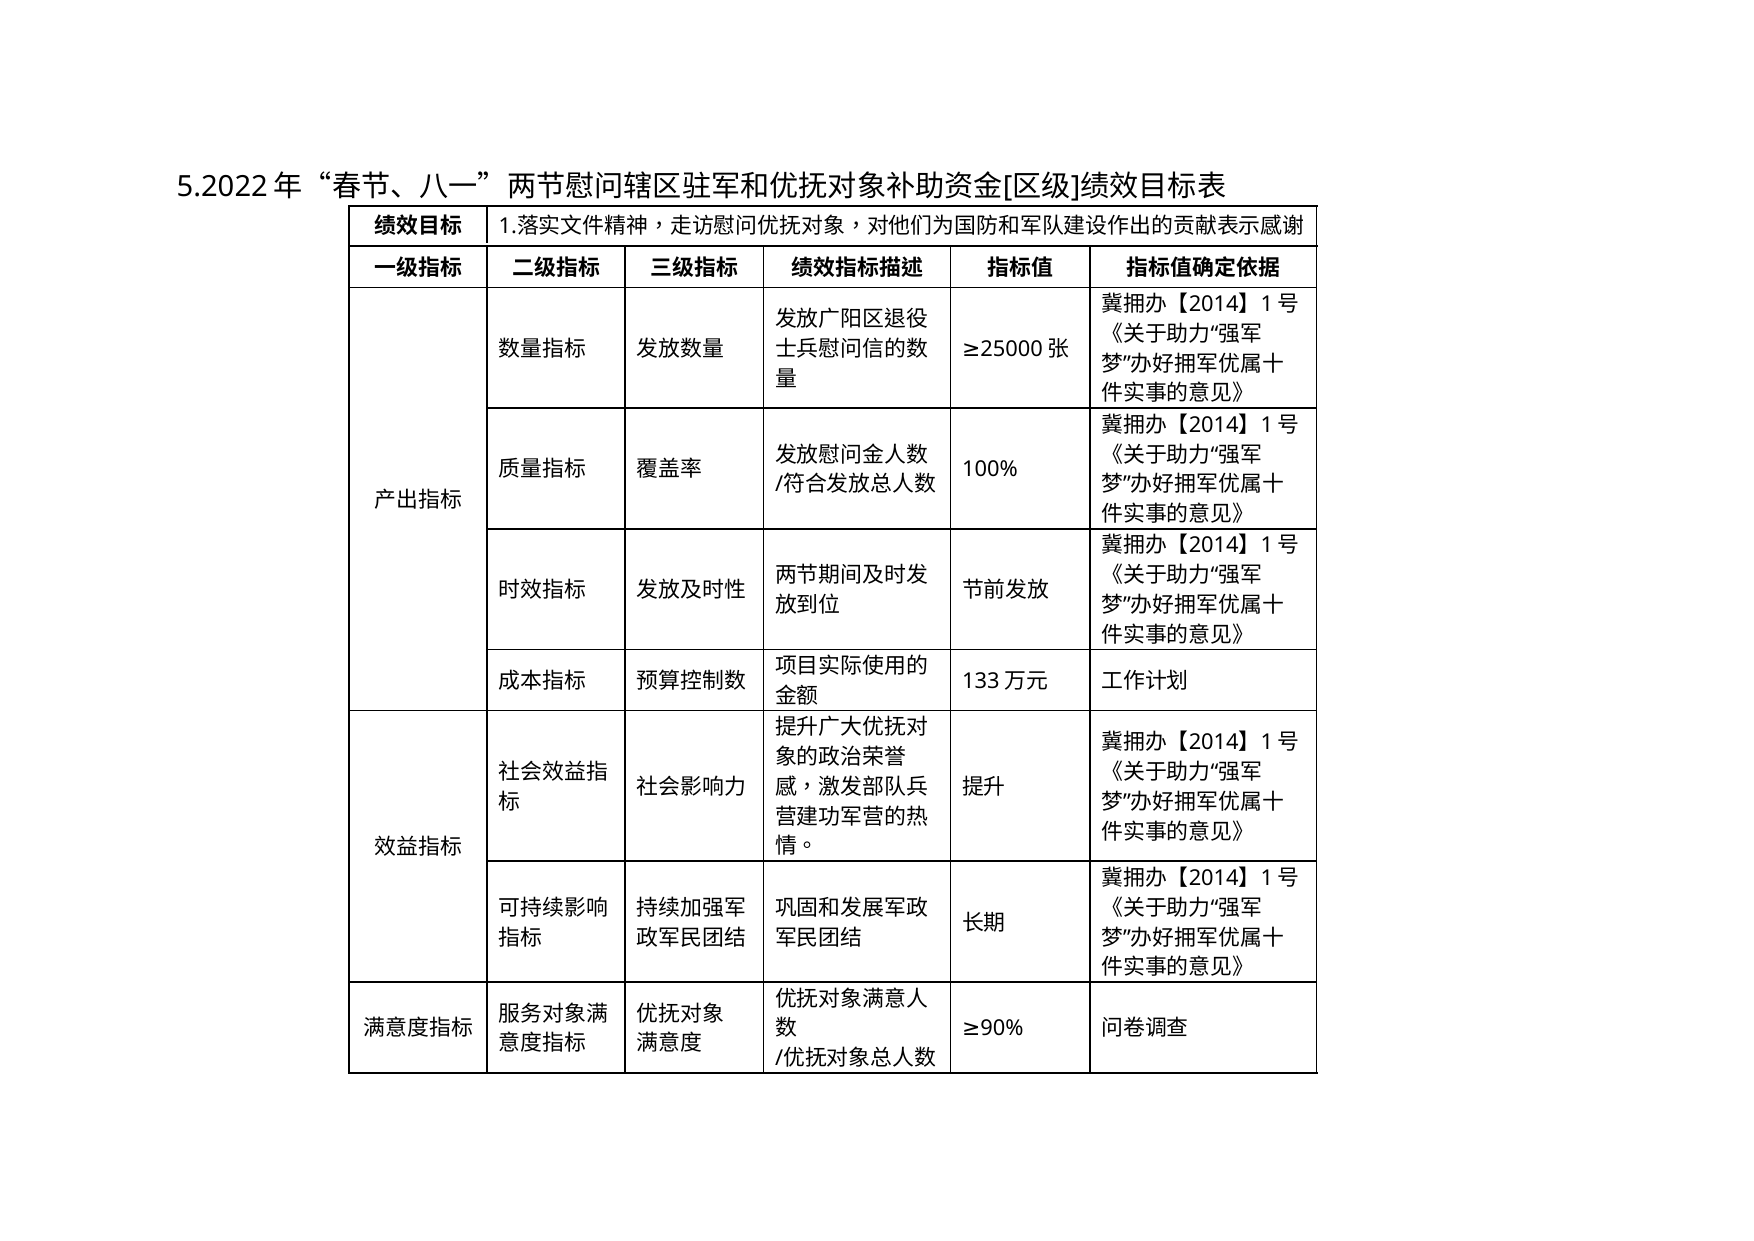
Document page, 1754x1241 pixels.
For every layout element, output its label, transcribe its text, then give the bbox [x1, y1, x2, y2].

text 5.2022年“春节、八一”两节慰问辖区驻军和优抚对象补助资金[区级]绩效目标表 [118, 162, 1547, 205]
table_cell 效益指标 [350, 711, 486, 981]
table_header 二级指标 [488, 247, 624, 286]
table_cell 优抚对象 满意度 [626, 983, 763, 1072]
table_cell 产出指标 [350, 288, 486, 710]
table_cell 项目实际使用的金额 [764, 650, 950, 710]
table_cell 冀拥办【2014】1号《关于助力“强军梦”办好拥军优属十件实事的意见》 [1091, 711, 1316, 860]
table_cell 持续加强军政军民团结 [626, 862, 763, 981]
table_header 指标值 [951, 247, 1089, 286]
table_cell 优抚对象满意人数 /优抚对象总人数 [764, 983, 950, 1072]
table_cell 质量指标 [488, 409, 624, 528]
table_cell 长期 [951, 862, 1089, 981]
table_cell 提升 [951, 711, 1089, 860]
table_cell 时效指标 [488, 530, 624, 649]
table_cell ≥25000张 [951, 288, 1089, 407]
table_cell 数量指标 [488, 288, 624, 407]
table_cell ≥90% [951, 983, 1089, 1072]
table_cell 服务对象满意度指标 [488, 983, 624, 1072]
table_header 指标值确定依据 [1091, 247, 1316, 286]
table_cell 发放广阳区退役士兵慰问信的数量 [764, 288, 950, 407]
table_header 三级指标 [626, 247, 763, 286]
table_cell 社会影响力 [626, 711, 763, 860]
table_cell 预算控制数 [626, 650, 763, 710]
table_cell 发放及时性 [626, 530, 763, 649]
table_cell 可持续影响指标 [488, 862, 624, 981]
table_cell 问卷调查 [1091, 983, 1316, 1072]
table_cell 冀拥办【2014】1号《关于助力“强军梦”办好拥军优属十件实事的意见》 [1091, 409, 1316, 528]
table_cell 成本指标 [488, 650, 624, 710]
table_cell 冀拥办【2014】1号《关于助力“强军梦”办好拥军优属十件实事的意见》 [1091, 288, 1316, 407]
table_cell 覆盖率 [626, 409, 763, 528]
table_cell 满意度指标 [350, 983, 486, 1072]
table_cell 节前发放 [951, 530, 1089, 649]
table_header 绩效目标 [350, 207, 486, 243]
table_cell 社会效益指标 [488, 711, 624, 860]
table_cell 两节期间及时发放到位 [764, 530, 950, 649]
table_cell 巩固和发展军政军民团结 [764, 862, 950, 981]
table_cell 提升广大优抚对象的政治荣誉感，激发部队兵营建功军营的热情。 [764, 711, 950, 860]
table_cell 工作计划 [1091, 650, 1316, 710]
table_cell 冀拥办【2014】1号《关于助力“强军梦”办好拥军优属十件实事的意见》 [1091, 862, 1316, 981]
table_cell 发放数量 [626, 288, 763, 407]
table_cell 100% [951, 409, 1089, 528]
table_header 绩效指标描述 [764, 247, 950, 286]
table_header 1.落实文件精神，走访慰问优抚对象，对他们为国防和军队建设作出的贡献表示感谢 [488, 207, 1316, 243]
table_cell 发放慰问金人数 /符合发放总人数 [764, 409, 950, 528]
table_cell 133万元 [951, 650, 1089, 710]
table_header 一级指标 [350, 247, 486, 286]
table_cell 冀拥办【2014】1号《关于助力“强军梦”办好拥军优属十件实事的意见》 [1091, 530, 1316, 649]
